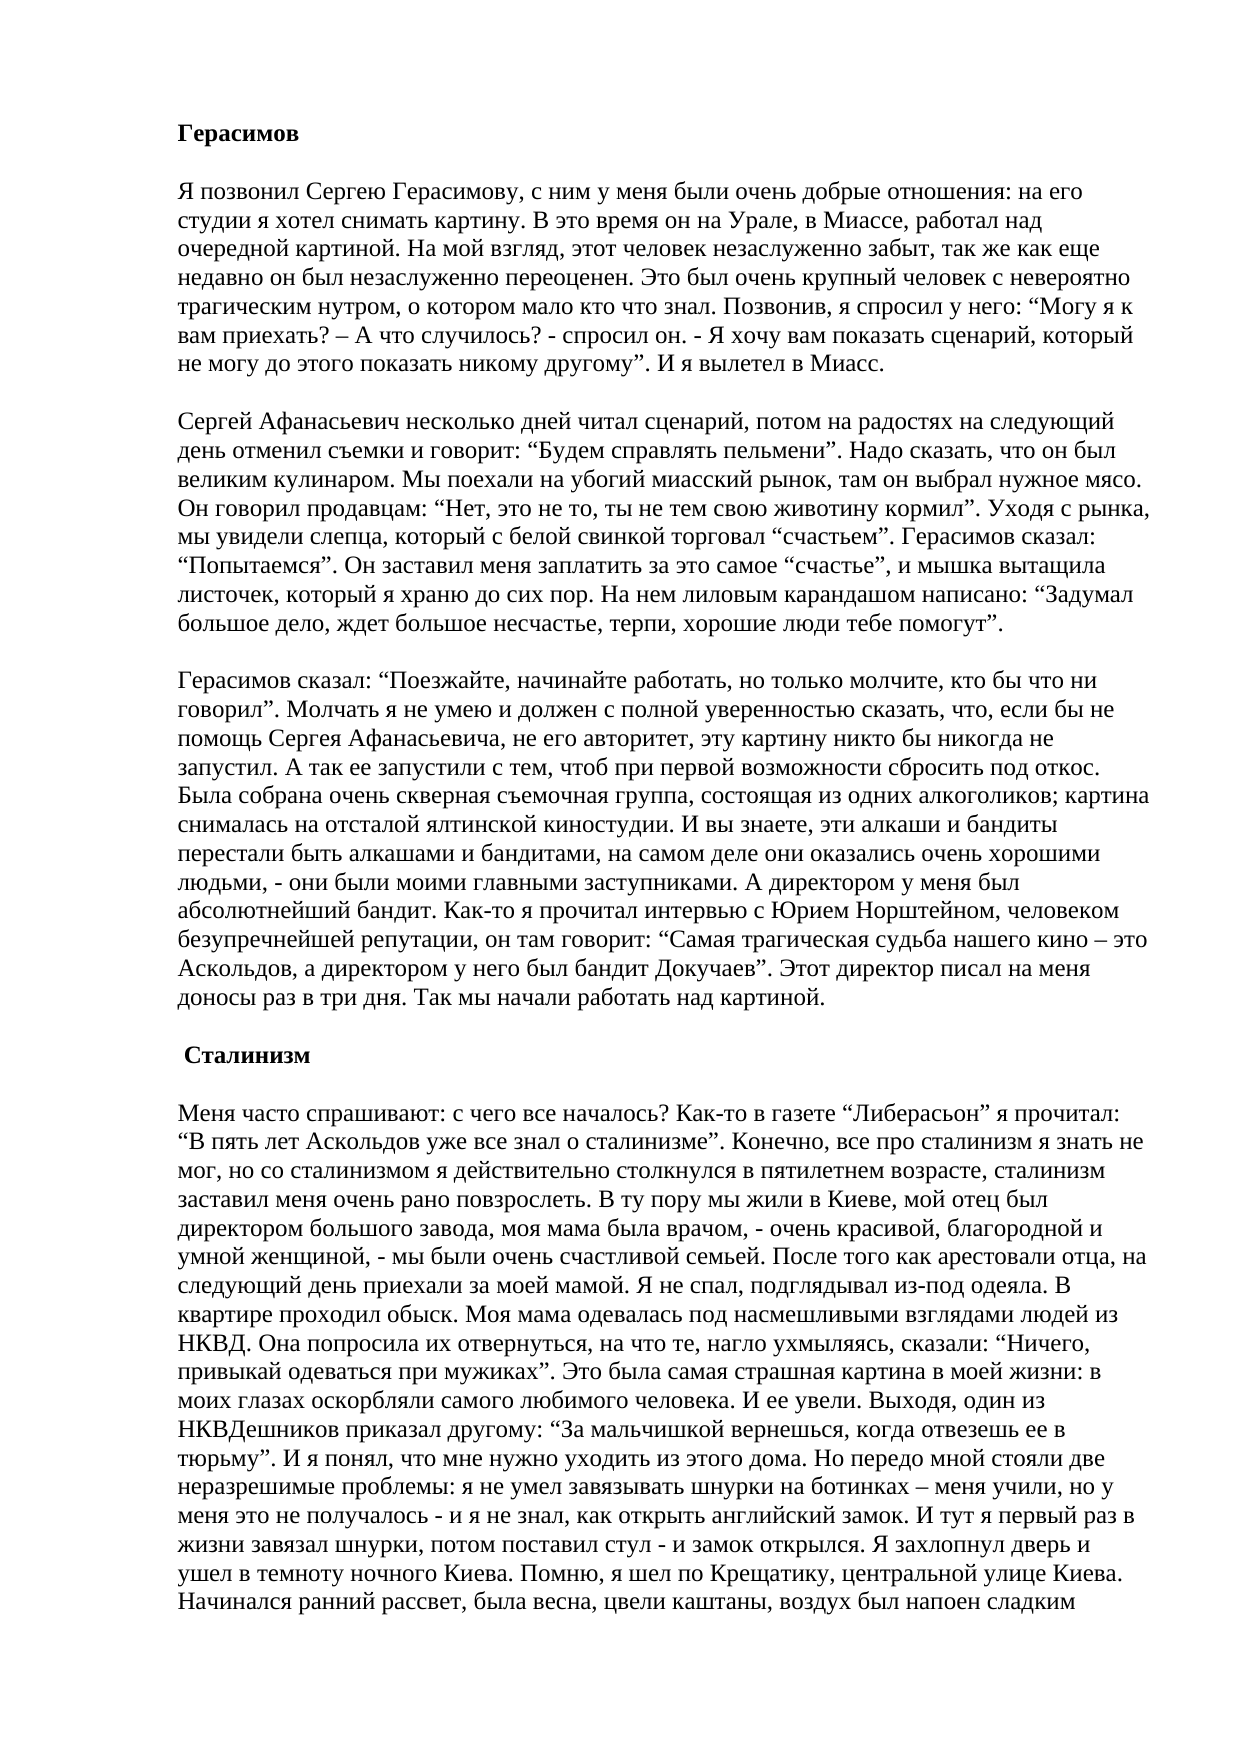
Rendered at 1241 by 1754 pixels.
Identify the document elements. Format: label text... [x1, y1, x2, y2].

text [177, 1098, 1152, 1615]
text Сталинизм [177, 1040, 1152, 1068]
text Я позвонил Сергею Герасимову, с ним у меня были очень добрые отношения: на его студии я хотел снимать картину. В это время он на Урале, в Миассе, работал над очередной картиной. На мой взгляд, этот человек незаслуженно забыт, так же как еще недавно он был незаслуженно переоценен. Это был очень крупный человек с невероятно трагическим нутром, о котором мало кто что знал. Позвонив, я спросил у него: “Могу я к вам приехать? – А что случилось? - спросил он. - Я хочу вам показать сценарий, который не могу до этого показать никому другому”. И я вылетел в Миасс. [177, 176, 1152, 377]
text Сергей Афанасьевич несколько дней читал сценарий, потом на радостях на следующий день отменил съемки и говорит: “Будем справлять пельмени”. Надо сказать, что он был великим кулинаром. Мы поехали на убогий миасский рынок, там он выбрал нужное мясо. Он говорил продавцам: “Нет, это не то, ты не тем свою животину кормил”. Уходя с рынка, мы увидели слепца, который с белой свинкой торговал “счастьем”. Герасимов сказал: “Попытаемся”. Он заставил меня заплатить за это самое “счастье”, и мышка вытащила листочек, который я храню до сих пор. На нем лиловым карандашом написано: “Задумал большое дело, ждет большое несчастье, терпи, хорошие люди тебе помогут”. [177, 406, 1152, 636]
text Герасимов [177, 118, 1152, 147]
text Герасимов сказал: “Поезжайте, начинайте работать, но только молчите, кто бы что ни говорил”. Молчать я не умею и должен с полной уверенностью сказать, что, если бы не помощь Сергея Афанасьевича, не его авторитет, эту картину никто бы никогда не запустил. А так ее запустили с тем, чтоб при первой возможности сбросить под откос. Была собрана очень скверная съемочная группа, состоящая из одних алкоголиков; картина снималась на отсталой ялтинской киностудии. И вы знаете, эти алкаши и бандиты перестали быть алкашами и бандитами, на самом деле они оказались очень хорошими людьми, - они были моими главными заступниками. А директором у меня был абсолютнейший бандит. Как-то я прочитал интервью с Юрием Норштейном, человеком безупречнейшей репутации, он там говорит: “Самая трагическая судьба нашего кино – это Аскольдов, а директором у него был бандит Докучаев”. Этот директор писал на меня доносы раз в три дня. Так мы начали работать над картиной. [177, 666, 1152, 1011]
